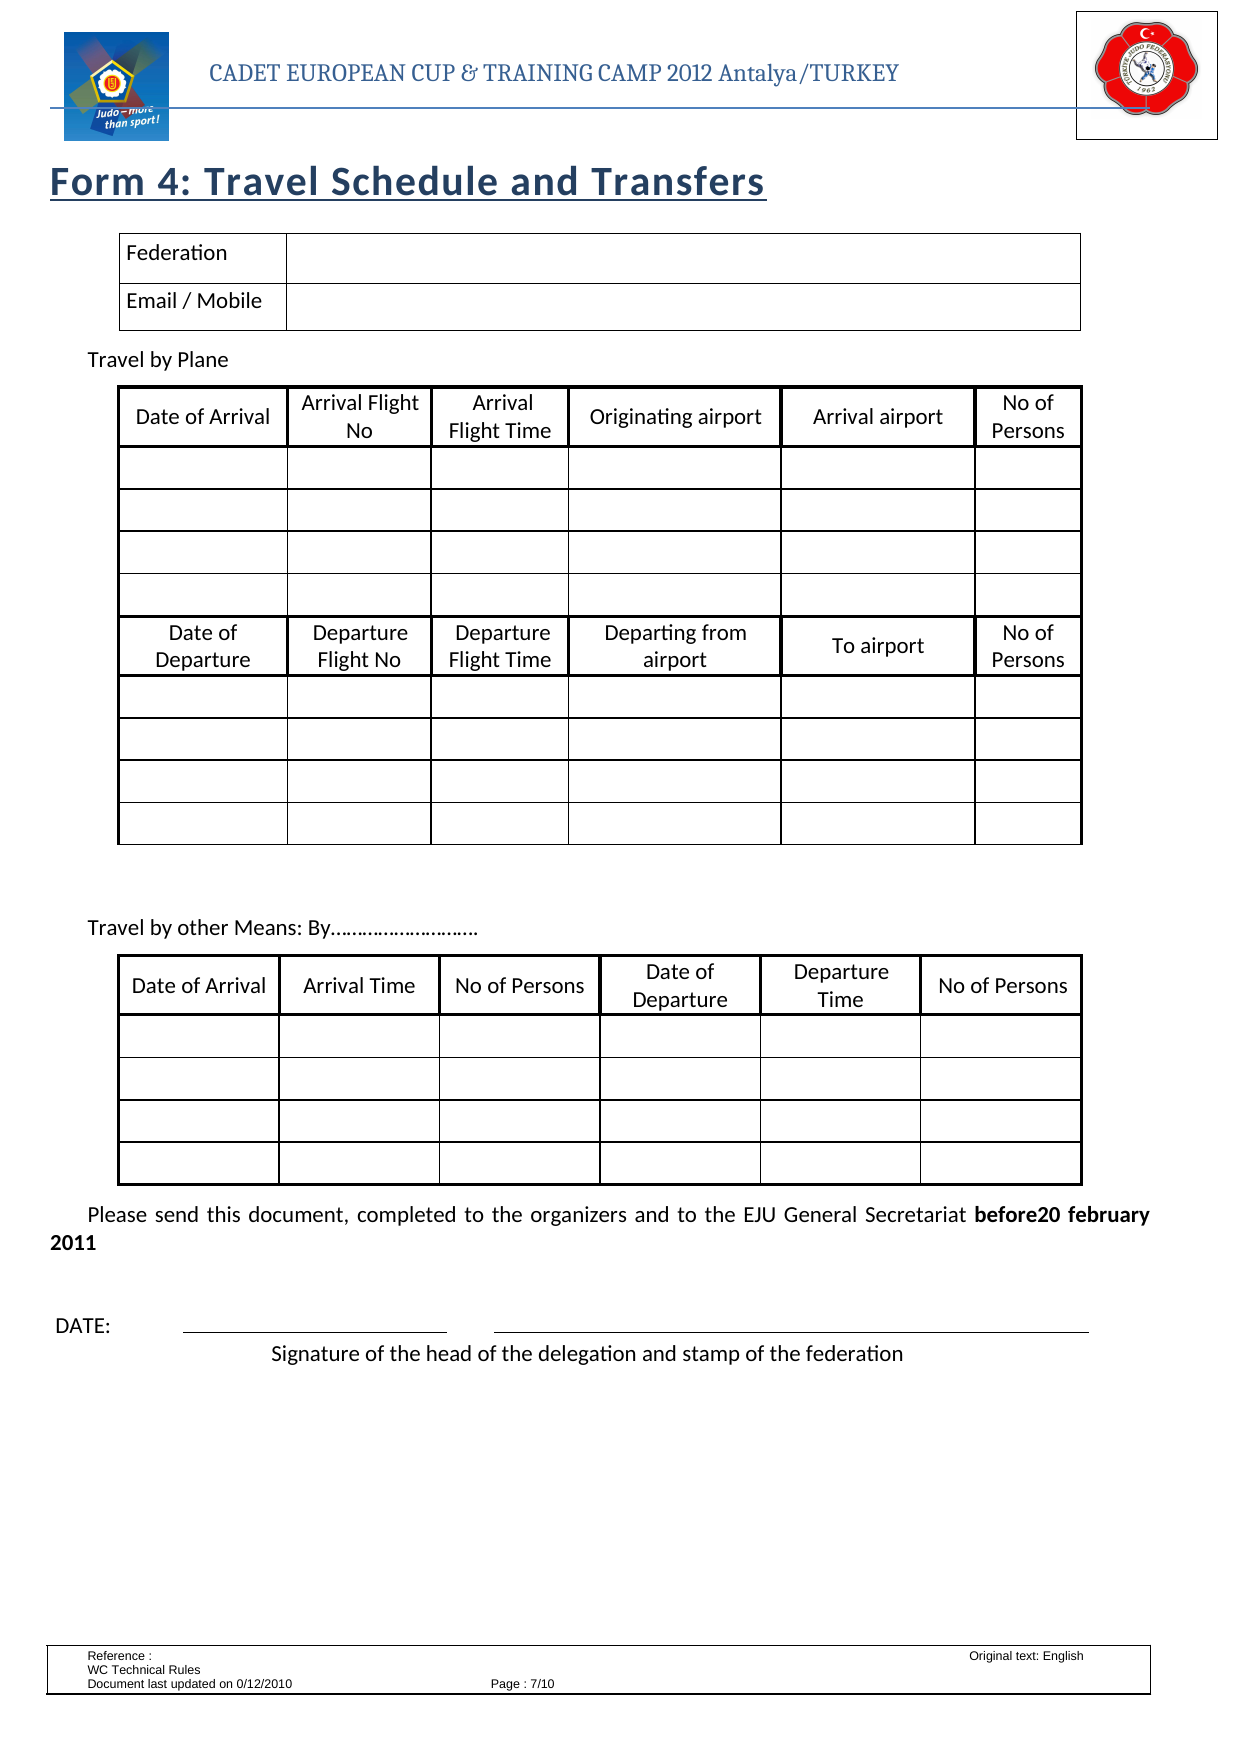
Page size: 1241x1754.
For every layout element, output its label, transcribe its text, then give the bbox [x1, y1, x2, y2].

table_cell [432, 677, 568, 717]
table_cell [976, 532, 1080, 572]
picture [1091, 18, 1202, 119]
table_cell [601, 1101, 760, 1141]
table_cell [120, 490, 287, 530]
table_cell [288, 803, 430, 843]
table_cell [432, 490, 568, 530]
table_cell [432, 532, 568, 572]
table_cell [921, 1058, 1080, 1099]
table_cell [782, 761, 974, 801]
table_cell [569, 448, 780, 488]
table_cell [761, 1143, 920, 1183]
table_cell [782, 490, 974, 530]
table_cell [569, 761, 780, 801]
table_cell [120, 1058, 278, 1099]
table_header Arrival airport [783, 389, 973, 444]
table_cell [782, 719, 974, 759]
table_cell [921, 1101, 1080, 1141]
table_cell [976, 677, 1080, 717]
table_cell [569, 490, 780, 530]
table_cell [120, 761, 287, 801]
table_cell [601, 1058, 760, 1099]
text Travel by Plane [50, 345, 1150, 373]
table_header Arrival Flight No [289, 389, 430, 444]
table_cell [976, 803, 1080, 843]
table_header Date of Arrival [120, 957, 278, 1013]
table_cell [120, 1016, 278, 1057]
table_cell [280, 1058, 439, 1099]
table_cell [120, 532, 287, 572]
text Travel by other Means: By………………………. [50, 913, 1150, 942]
table_cell [120, 677, 287, 717]
table_header No of Persons [922, 957, 1080, 1013]
table_cell [288, 490, 430, 530]
text Please send this document, completed to the organizers and to the EJU General Secretariat before20 february 2011 [50, 1200, 1150, 1256]
text DATE: [50, 1311, 1150, 1339]
table_cell [976, 490, 1080, 530]
table_header Date of Arrival [120, 389, 286, 444]
table_cell [440, 1016, 599, 1057]
table_cell [601, 1143, 760, 1183]
table_cell [120, 1101, 278, 1141]
table_cell [782, 803, 974, 843]
table_cell [761, 1101, 920, 1141]
table_cell [976, 448, 1080, 488]
table_cell [120, 1143, 278, 1183]
table_header Date of Departure [602, 957, 759, 1013]
table_cell [288, 574, 430, 614]
table_cell [280, 1016, 439, 1057]
table_cell [280, 1101, 439, 1141]
table_cell [440, 1058, 599, 1099]
table_cell [288, 532, 430, 572]
table_cell Departure Flight No [289, 618, 430, 674]
table_cell [288, 448, 430, 488]
table_header No of Persons [441, 957, 598, 1013]
table_cell Departing from airport [570, 618, 779, 674]
table_cell [921, 1016, 1080, 1057]
table_cell [976, 574, 1080, 614]
table_header Federation [120, 234, 286, 282]
table_cell [976, 719, 1080, 759]
table_cell [432, 574, 568, 614]
table_cell [432, 719, 568, 759]
title Form 4: Travel Schedule and Transfers [50, 155, 1150, 206]
table_cell [761, 1016, 920, 1057]
table_cell [569, 532, 780, 572]
table_cell [280, 1143, 439, 1183]
table_cell [120, 574, 287, 614]
table_cell [440, 1101, 599, 1141]
table_cell [440, 1143, 599, 1183]
table_cell [569, 803, 780, 843]
table_header Arrival Time [281, 957, 438, 1013]
table_cell Date of Departure [120, 618, 286, 674]
text Signature of the head of the delegation and stamp of the federation [50, 1339, 1150, 1367]
table_cell [921, 1143, 1080, 1183]
table_cell [782, 448, 974, 488]
table_header No of Persons [977, 389, 1080, 444]
table_cell Email / Mobile [120, 284, 286, 330]
table_cell To airport [783, 618, 973, 674]
table_cell [761, 1058, 920, 1099]
table_cell [569, 574, 780, 614]
table_cell [976, 761, 1080, 801]
picture [64, 32, 169, 107]
table_header Departure Time [762, 957, 919, 1013]
table_header Originating airport [570, 389, 779, 444]
table_cell [782, 532, 974, 572]
table_cell [569, 677, 780, 717]
table_cell [782, 677, 974, 717]
table_cell [288, 719, 430, 759]
table_cell [569, 719, 780, 759]
table_header Arrival Flight Time [433, 389, 567, 444]
table_cell No of Persons [977, 618, 1080, 674]
table_cell [432, 803, 568, 843]
table_cell [782, 574, 974, 614]
table_cell Departure Flight Time [433, 618, 567, 674]
table_cell [288, 761, 430, 801]
table_header [287, 234, 1080, 282]
table_cell [120, 448, 287, 488]
table_cell [288, 677, 430, 717]
table_cell [120, 803, 287, 843]
picture [64, 109, 169, 141]
table_cell [287, 284, 1080, 330]
table_cell [432, 448, 568, 488]
table_cell [120, 719, 287, 759]
table_cell [601, 1016, 760, 1057]
table_cell [432, 761, 568, 801]
